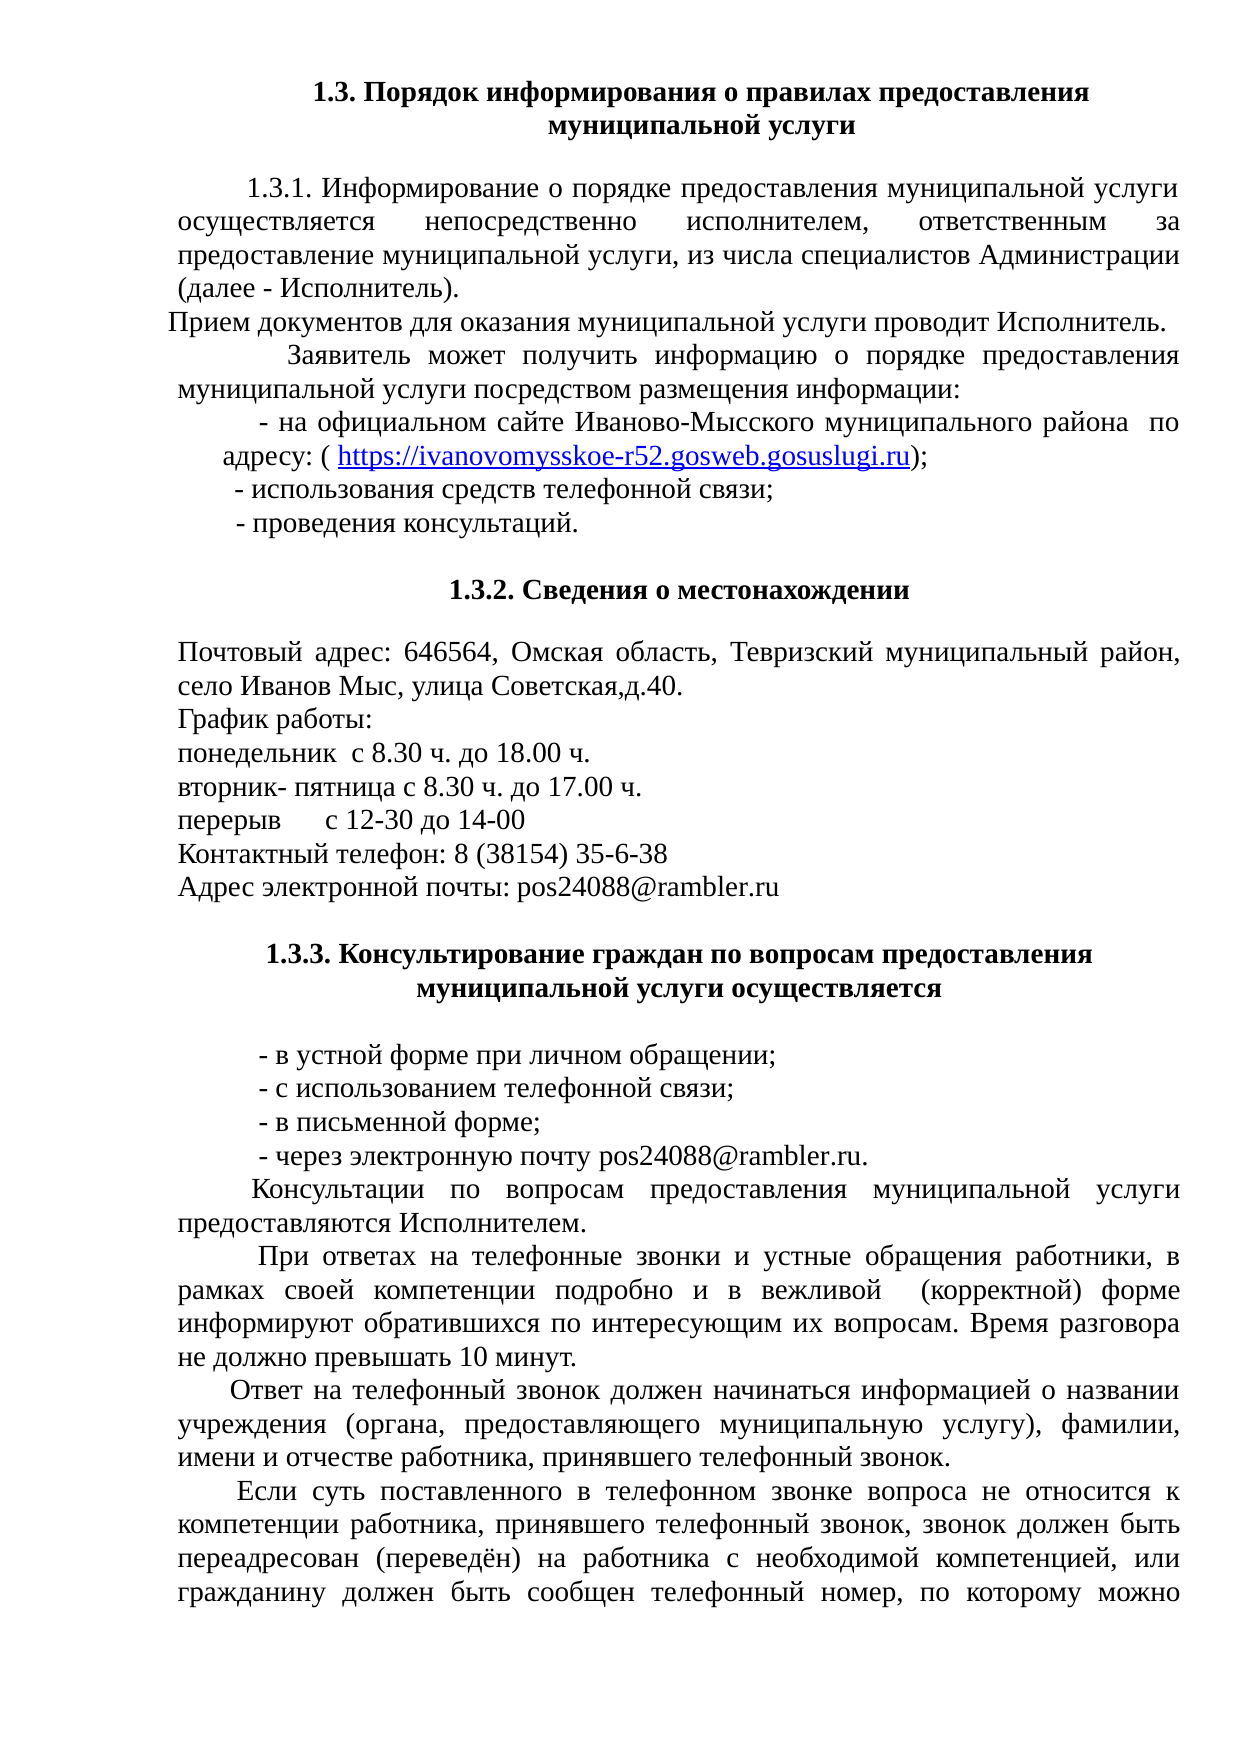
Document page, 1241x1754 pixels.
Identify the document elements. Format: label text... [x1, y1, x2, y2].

text - в письменной форме; [177, 1104, 1181, 1138]
list - на официальном сайте Иваново-Мысского муниципального района по адресу: ( https://ivanovomysskoe-r52.gosweb.gosuslugi.ru); [177, 404, 1181, 472]
text Консультации по вопросам предоставления муниципальной услуги предоставляются Исполнителем. [177, 1171, 1181, 1238]
list - использования средств телефонной связи; [59, 472, 1181, 505]
list 1.3.2. Сведения о местонахождении [177, 572, 1181, 606]
list 1.3. Порядок информирования о правилах предоставления муниципальной услуги [177, 74, 1181, 141]
text - через электронную почту pos24088@rambler.ru. [177, 1138, 1181, 1171]
list 1.3.1. Информирование о порядке предоставления муниципальной услуги осуществляется непосредственно исполнителем, ответственным за предоставление муниципальной услуги, из числа специалистов Администрации (далее - Исполнитель). [100, 170, 1181, 304]
text - с использованием телефонной связи; [177, 1071, 1181, 1104]
list - проведения консультаций. [177, 505, 1181, 539]
text 1.3.3. Консультирование граждан по вопросам предоставления муниципальной услуги осуществляется [177, 936, 1181, 1003]
text Почтовый адрес: 646564, Омская область, Тевризский муниципальный район, село Иванов Мыс, улица Советская,д.40. [177, 634, 1181, 702]
list понедельник с 8.30 ч. до 18.00 ч. [177, 735, 1181, 769]
text - в устной форме при личном обращении; [177, 1037, 1181, 1071]
list Контактный телефон: 8 (38154) 35-6-38 [177, 836, 1181, 869]
text Ответ на телефонный звонок должен начинаться информацией о названии учреждения (органа, предоставляющего муниципальную услугу), фамилии, имени и отчестве работника, принявшего телефонный звонок. [177, 1372, 1181, 1473]
list Прием документов для оказания муниципальной услуги проводит Исполнитель. [124, 304, 1181, 337]
text График работы: [177, 702, 1181, 735]
list Адрес электронной почты: pos24088@rambler.ru [177, 869, 1181, 903]
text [177, 1473, 1181, 1607]
list перерыв с 12-30 до 14-00 [177, 802, 1181, 836]
text При ответах на телефонные звонки и устные обращения работники, в рамках своей компетенции подробно и в вежливой (корректной) форме информируют обратившихся по интересующим их вопросам. Время разговора не должно превышать 10 минут. [177, 1238, 1181, 1372]
list Заявитель может получить информацию о порядке предоставления муниципальной услуги посредством размещения информации: [100, 337, 1181, 404]
list вторник- пятница с 8.30 ч. до 17.00 ч. [177, 769, 1181, 802]
